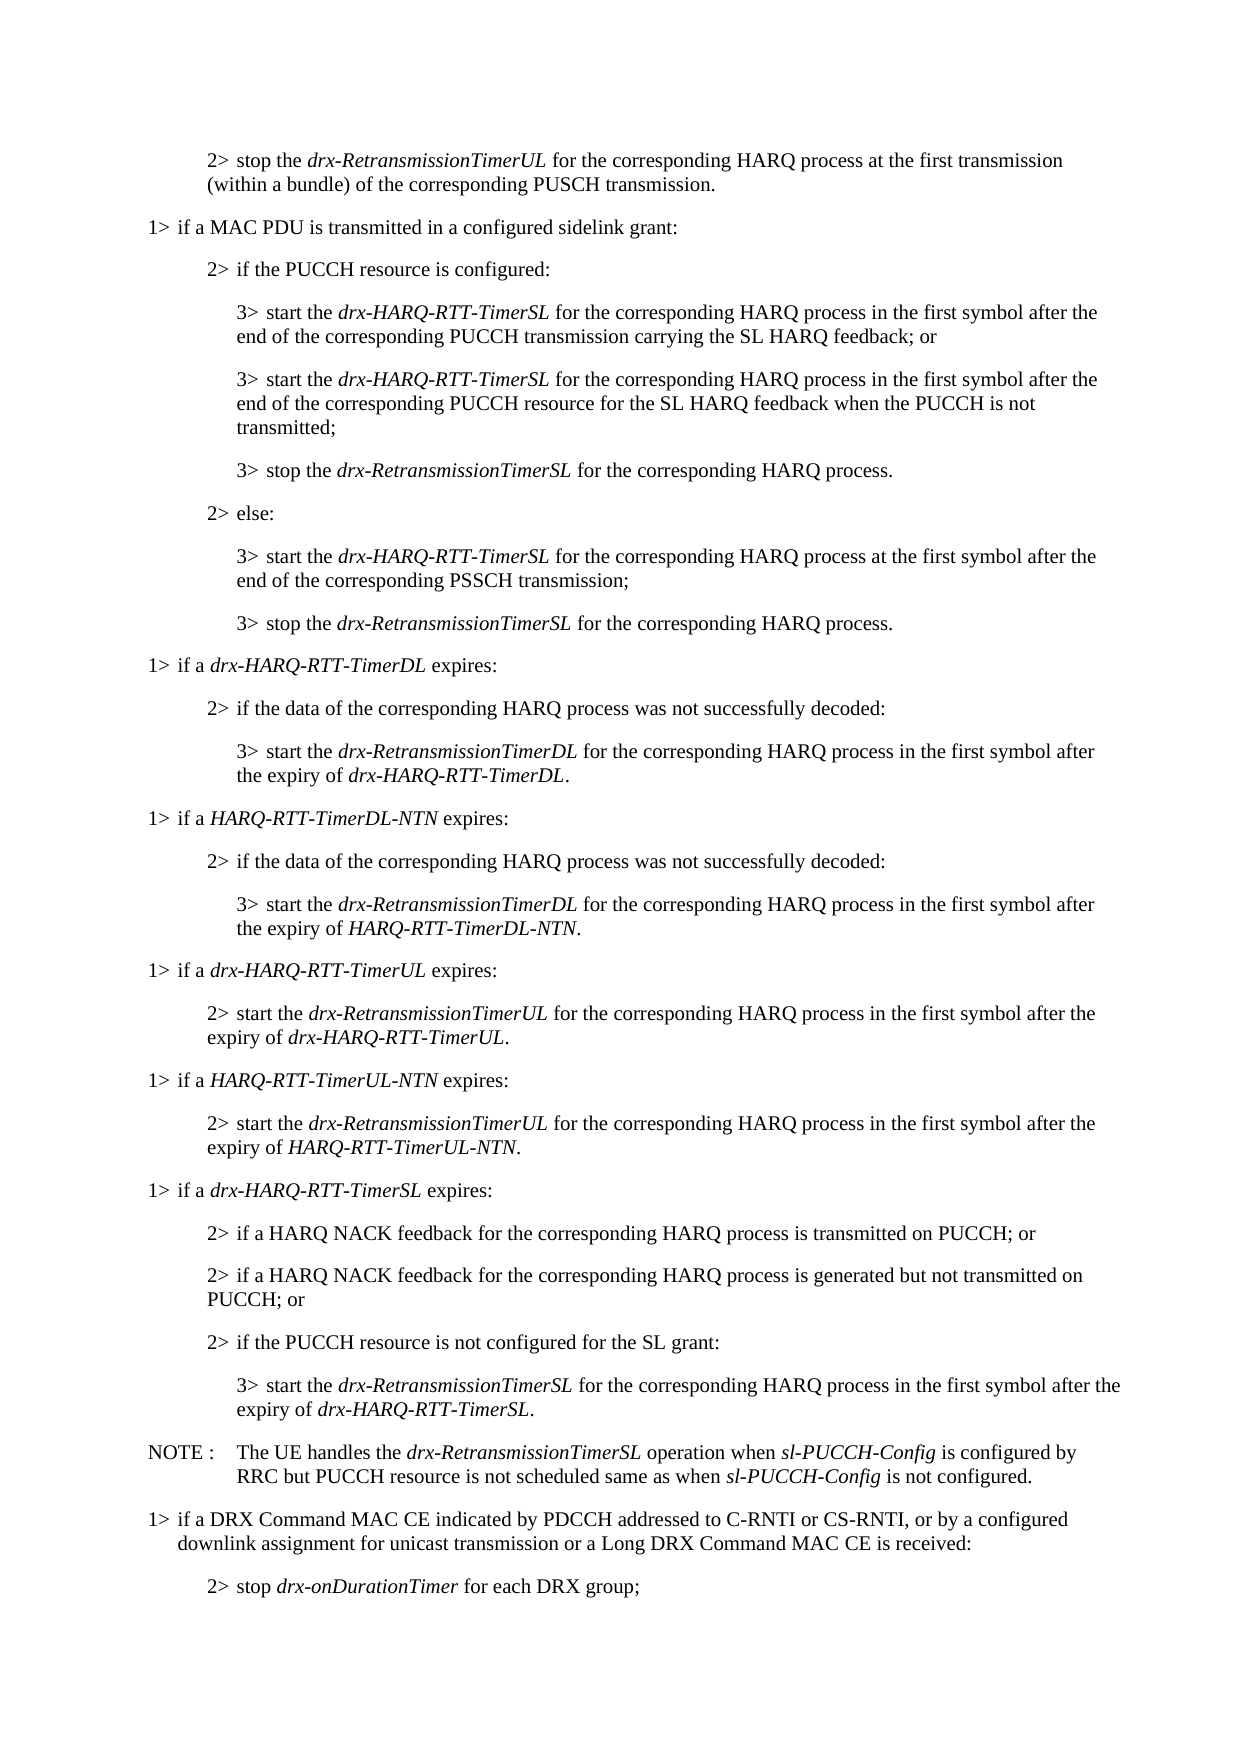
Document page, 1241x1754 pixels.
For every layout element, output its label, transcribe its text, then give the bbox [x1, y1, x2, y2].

text 2> stop the drx-RetransmissionTimerUL for the corresponding HARQ process at the first transmission (within a bundle) of the corresponding PUSCH transmission. [207, 148, 1122, 196]
text 2> start the drx-RetransmissionTimerUL for the corresponding HARQ process in the first symbol after the expiry of drx-HARQ-RTT-TimerUL. [207, 1001, 1122, 1049]
text NOTE 1c: The UE handles the drx-RetransmissionTimerSL operation when sl-PUCCH-Config is configured by RRC but PUCCH resource is not scheduled same as when sl-PUCCH-Config is not configured. [148, 1440, 1122, 1488]
text 2> if the PUCCH resource is not configured for the SL grant: [207, 1330, 1122, 1354]
text 3> start the drx-HARQ-RTT-TimerSL for the corresponding HARQ process in the first symbol after the end of the corresponding PUCCH resource for the SL HARQ feedback when the PUCCH is not transmitted; [236, 367, 1122, 439]
text 2> else: [207, 501, 1122, 525]
text 1> if a DRX Command MAC CE indicated by PDCCH addressed to C-RNTI or CS-RNTI, or by a configured downlink assignment for unicast transmission or a Long DRX Command MAC CE is received: [148, 1507, 1122, 1555]
text 3> start the drx-RetransmissionTimerDL for the corresponding HARQ process in the first symbol after the expiry of HARQ-RTT-TimerDL-NTN. [236, 891, 1122, 939]
text 3> start the drx-RetransmissionTimerSL for the corresponding HARQ process in the first symbol after the expiry of drx-HARQ-RTT-TimerSL. [236, 1373, 1122, 1421]
text 1> if a drx-HARQ-RTT-TimerDL expires: [148, 653, 1122, 677]
text 3> stop the drx-RetransmissionTimerSL for the corresponding HARQ process. [236, 611, 1122, 634]
text 1> if a MAC PDU is transmitted in a configured sidelink grant: [148, 214, 1122, 239]
text 1> if a drx-HARQ-RTT-TimerUL expires: [148, 958, 1122, 982]
text 3> stop the drx-RetransmissionTimerSL for the corresponding HARQ process. [236, 458, 1122, 482]
text 2> stop drx-onDurationTimer for each DRX group; [207, 1574, 1122, 1598]
text 1> if a HARQ-RTT-TimerUL-NTN expires: [148, 1068, 1122, 1092]
text 2> if the data of the corresponding HARQ process was not successfully decoded: [207, 849, 1122, 873]
text 1> if a drx-HARQ-RTT-TimerSL expires: [148, 1178, 1122, 1202]
text 3> start the drx-HARQ-RTT-TimerSL for the corresponding HARQ process in the first symbol after the end of the corresponding PUCCH transmission carrying the SL HARQ feedback; or [236, 300, 1122, 348]
text 2> if the PUCCH resource is configured: [207, 257, 1122, 281]
text 3> start the drx-RetransmissionTimerDL for the corresponding HARQ process in the first symbol after the expiry of drx-HARQ-RTT-TimerDL. [236, 739, 1122, 787]
text 2> if a HARQ NACK feedback for the corresponding HARQ process is generated but not transmitted on PUCCH; or [207, 1263, 1122, 1311]
text 2> start the drx-RetransmissionTimerUL for the corresponding HARQ process in the first symbol after the expiry of HARQ-RTT-TimerUL-NTN. [207, 1111, 1122, 1159]
text 2> if a HARQ NACK feedback for the corresponding HARQ process is transmitted on PUCCH; or [207, 1221, 1122, 1244]
text 1> if a HARQ-RTT-TimerDL-NTN expires: [148, 806, 1122, 830]
text 2> if the data of the corresponding HARQ process was not successfully decoded: [207, 696, 1122, 720]
text 3> start the drx-HARQ-RTT-TimerSL for the corresponding HARQ process at the first symbol after the end of the corresponding PSSCH transmission; [236, 544, 1122, 592]
